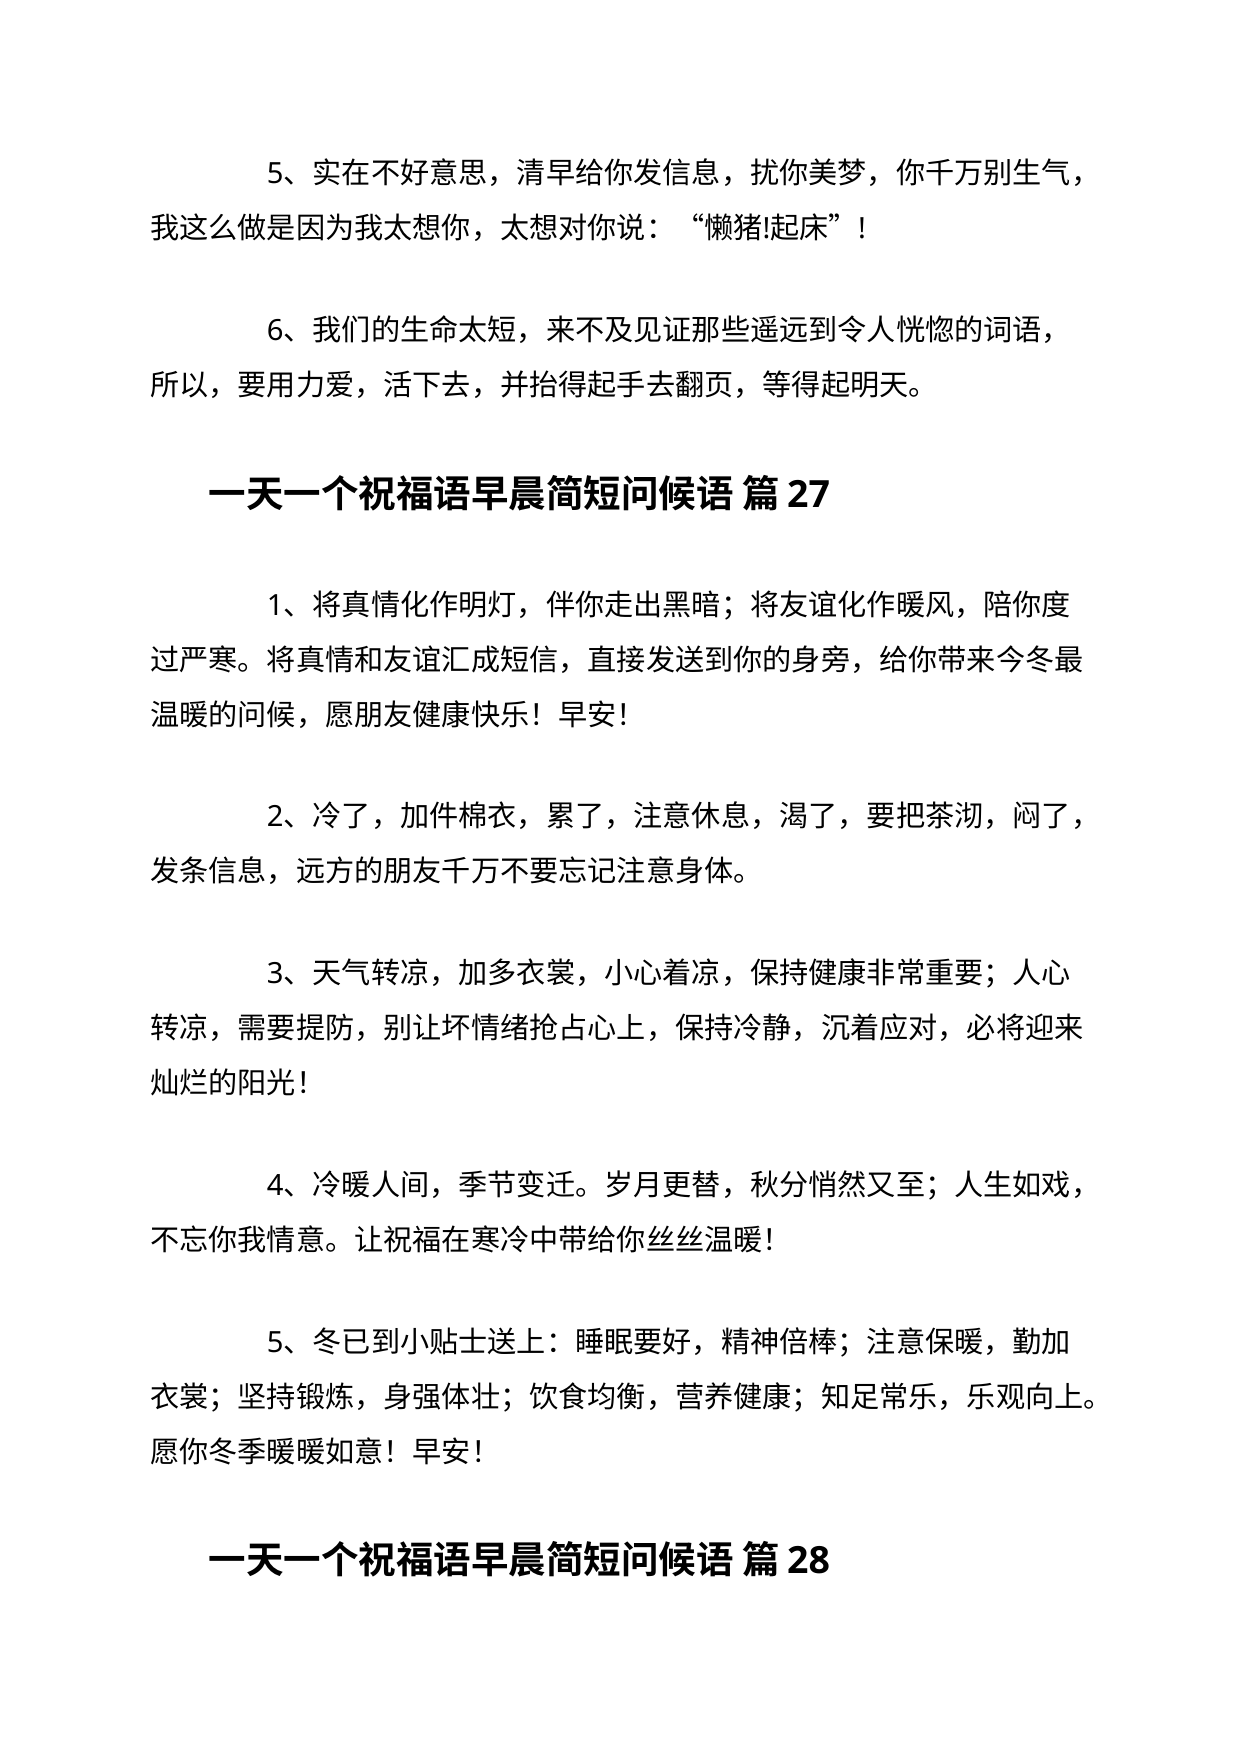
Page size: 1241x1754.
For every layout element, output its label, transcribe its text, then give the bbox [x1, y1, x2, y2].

text 1、将真情化作明灯，伴你走出黑暗；将友谊化作暖风，陪你度过严寒。将真情和友谊汇成短信，直接发送到你的身旁，给你带来今冬最温暖的问候，愿朋友健康快乐！早安！ [150, 581, 1090, 733]
text 5、冬已到小贴士送上：睡眠要好，精神倍棒；注意保暖，勤加衣裳；坚持锻炼，身强体壮；饮食均衡，营养健康；知足常乐，乐观向上。愿你冬季暖暖如意！早安！ [150, 1318, 1090, 1470]
text 5、实在不好意思，清早给你发信息，扰你美梦，你千万别生气，我这么做是因为我太想你，太想对你说：“懒猪!起床”! [150, 150, 1090, 247]
text 3、天气转凉，加多衣裳，小心着凉，保持健康非常重要；人心转凉，需要提防，别让坏情绪抢占心上，保持冷静，沉着应对，必将迎来灿烂的阳光！ [150, 950, 1090, 1102]
text 6、我们的生命太短，来不及见证那些遥远到令人恍惚的词语，所以，要用力爱，活下去，并抬得起手去翻页，等得起明天。 [150, 307, 1090, 404]
text 2、冷了，加件棉衣，累了，注意休息，渴了，要把茶沏，闷了，发条信息，远方的朋友千万不要忘记注意身体。 [150, 793, 1090, 890]
text 一天一个祝福语早晨简短问候语 篇27 [150, 464, 1090, 518]
text 一天一个祝福语早晨简短问候语 篇28 [150, 1530, 1090, 1584]
text 4、冷暖人间，季节变迁。岁月更替，秋分悄然又至；人生如戏，不忘你我情意。让祝福在寒冷中带给你丝丝温暖！ [150, 1161, 1090, 1259]
